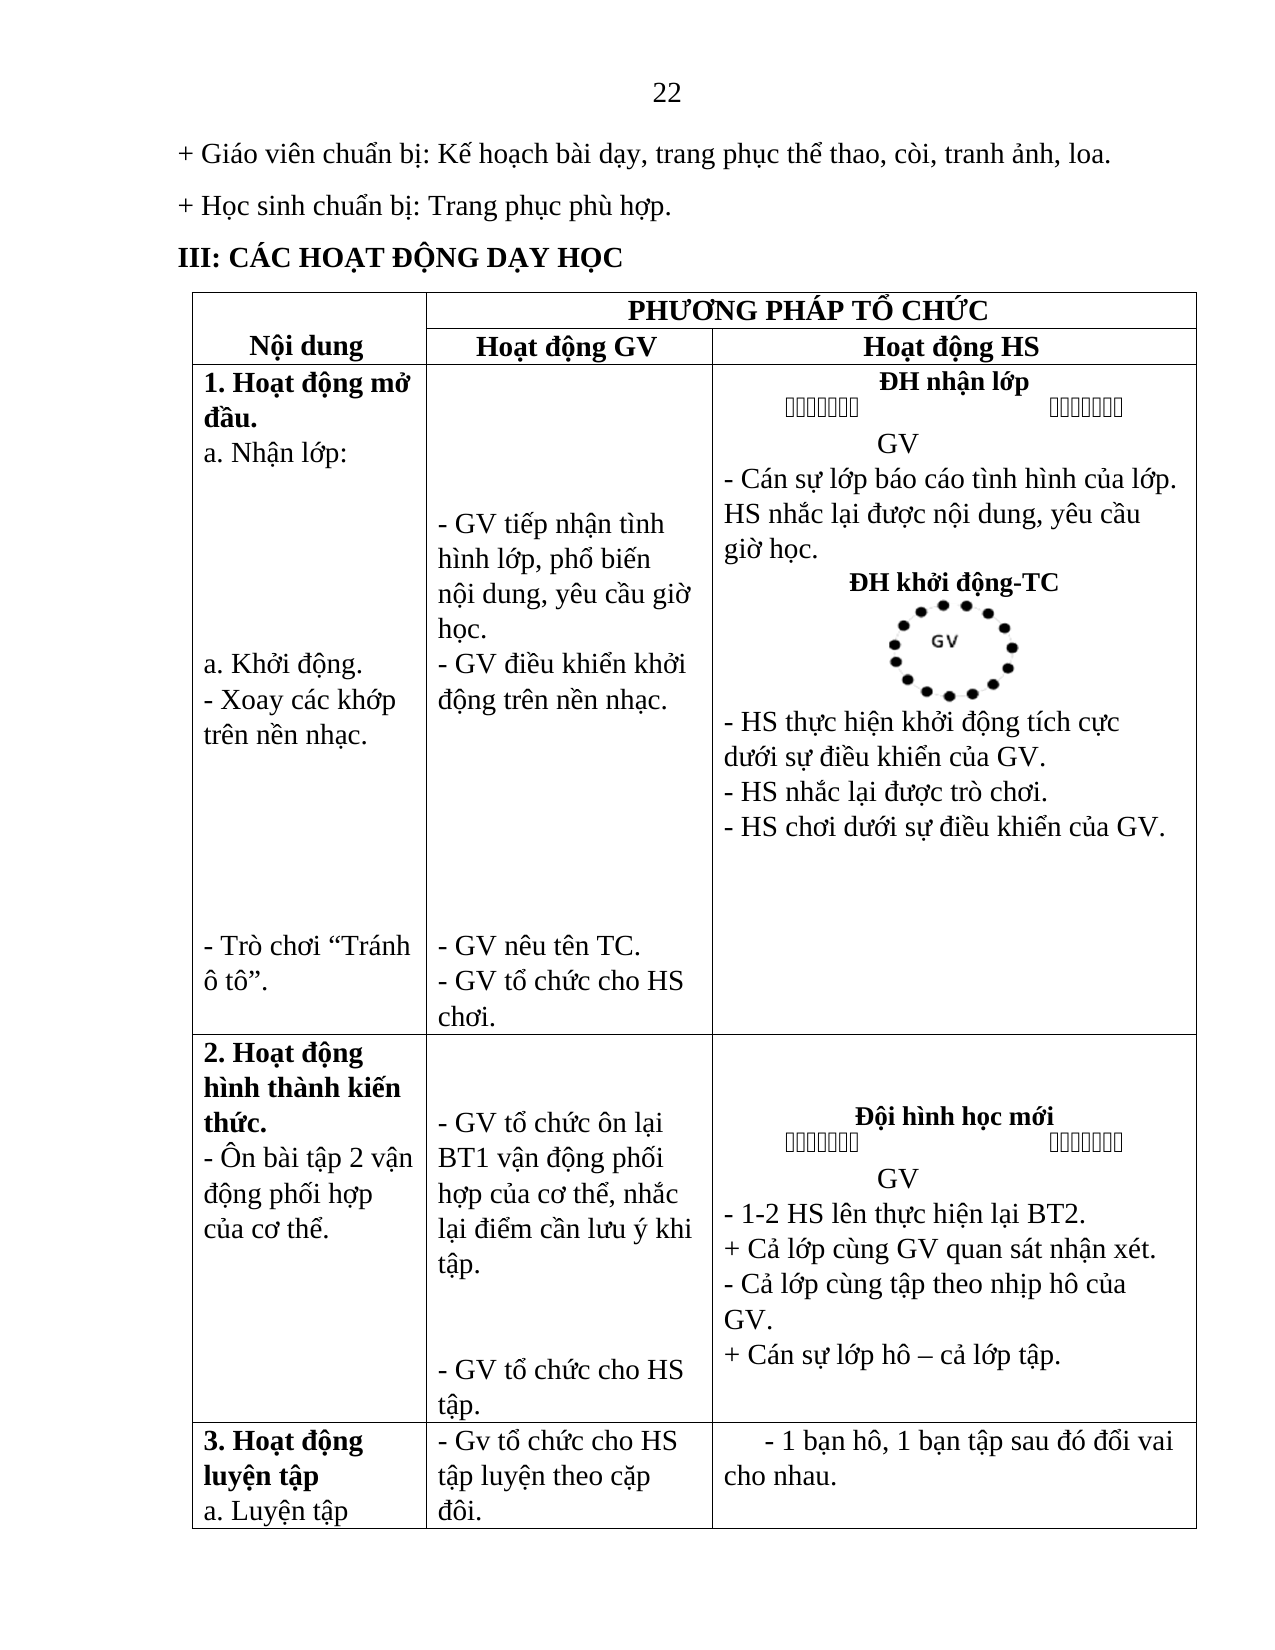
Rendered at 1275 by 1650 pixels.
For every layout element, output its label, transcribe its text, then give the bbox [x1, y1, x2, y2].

table_header PHƯƠNG PHÁP TỔ CHỨC [427, 293, 1196, 328]
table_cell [427, 1423, 712, 1528]
table_cell 2. Hoạt động hình thành kiến thức. - Ôn bài tập 2 vận động phối hợp của cơ thể. [193, 1035, 426, 1422]
table_cell Hoạt động HS [713, 329, 1196, 364]
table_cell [193, 1423, 426, 1528]
table_cell ĐH nhận lớp GV - Cán sự lớp báo cáo tình hình của lớp. HS nhắc lại được nội dung, yêu cầu giờ học. ĐH khởi động-TC - HS thực hiện khởi động tích cực dưới sự điều khiển của GV. - HS nhắc lại được trò chơi. - HS chơi dưới sự điều khiển của GV. [713, 365, 1196, 1034]
table_cell Hoạt động GV [427, 329, 712, 364]
table_cell 1. Hoạt động mở đầu. a. Nhận lớp: a. Khởi động. - Xoay các khớp trên nền nhạc. - Trò chơi “Tránh ô tô”. [193, 365, 426, 1034]
picture [889, 599, 1019, 703]
text + Giáo viên chuẩn bị: Kế hoạch bài dạy, trang phục thể thao, còi, tranh ảnh, loa. [177, 137, 1151, 170]
table_cell - GV tiếp nhận tình hình lớp, phổ biến nội dung, yêu cầu giờ học. - GV điều khiển khởi động trên nền nhạc. - GV nêu tên TC. - GV tổ chức cho HS chơi. [427, 365, 712, 1034]
table_header Nội dung [193, 293, 426, 364]
table_cell Đội hình học mới GV - 1-2 HS lên thực hiện lại BT2. + Cả lớp cùng GV quan sát nhận xét. - Cả lớp cùng tập theo nhịp hô của GV. + Cán sự lớp hô – cả lớp tập. [713, 1035, 1196, 1422]
table_cell - GV tổ chức ôn lại BT1 vận động phối hợp của cơ thể, nhắc lại điểm cần lưu ý khi tập. - GV tổ chức cho HS tập. [427, 1035, 712, 1422]
text + Học sinh chuẩn bị: Trang phục phù hợp. [177, 188, 1151, 222]
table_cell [713, 1423, 1196, 1528]
text III: CÁC HOẠT ĐỘNG DẠY HỌC [177, 240, 1151, 274]
